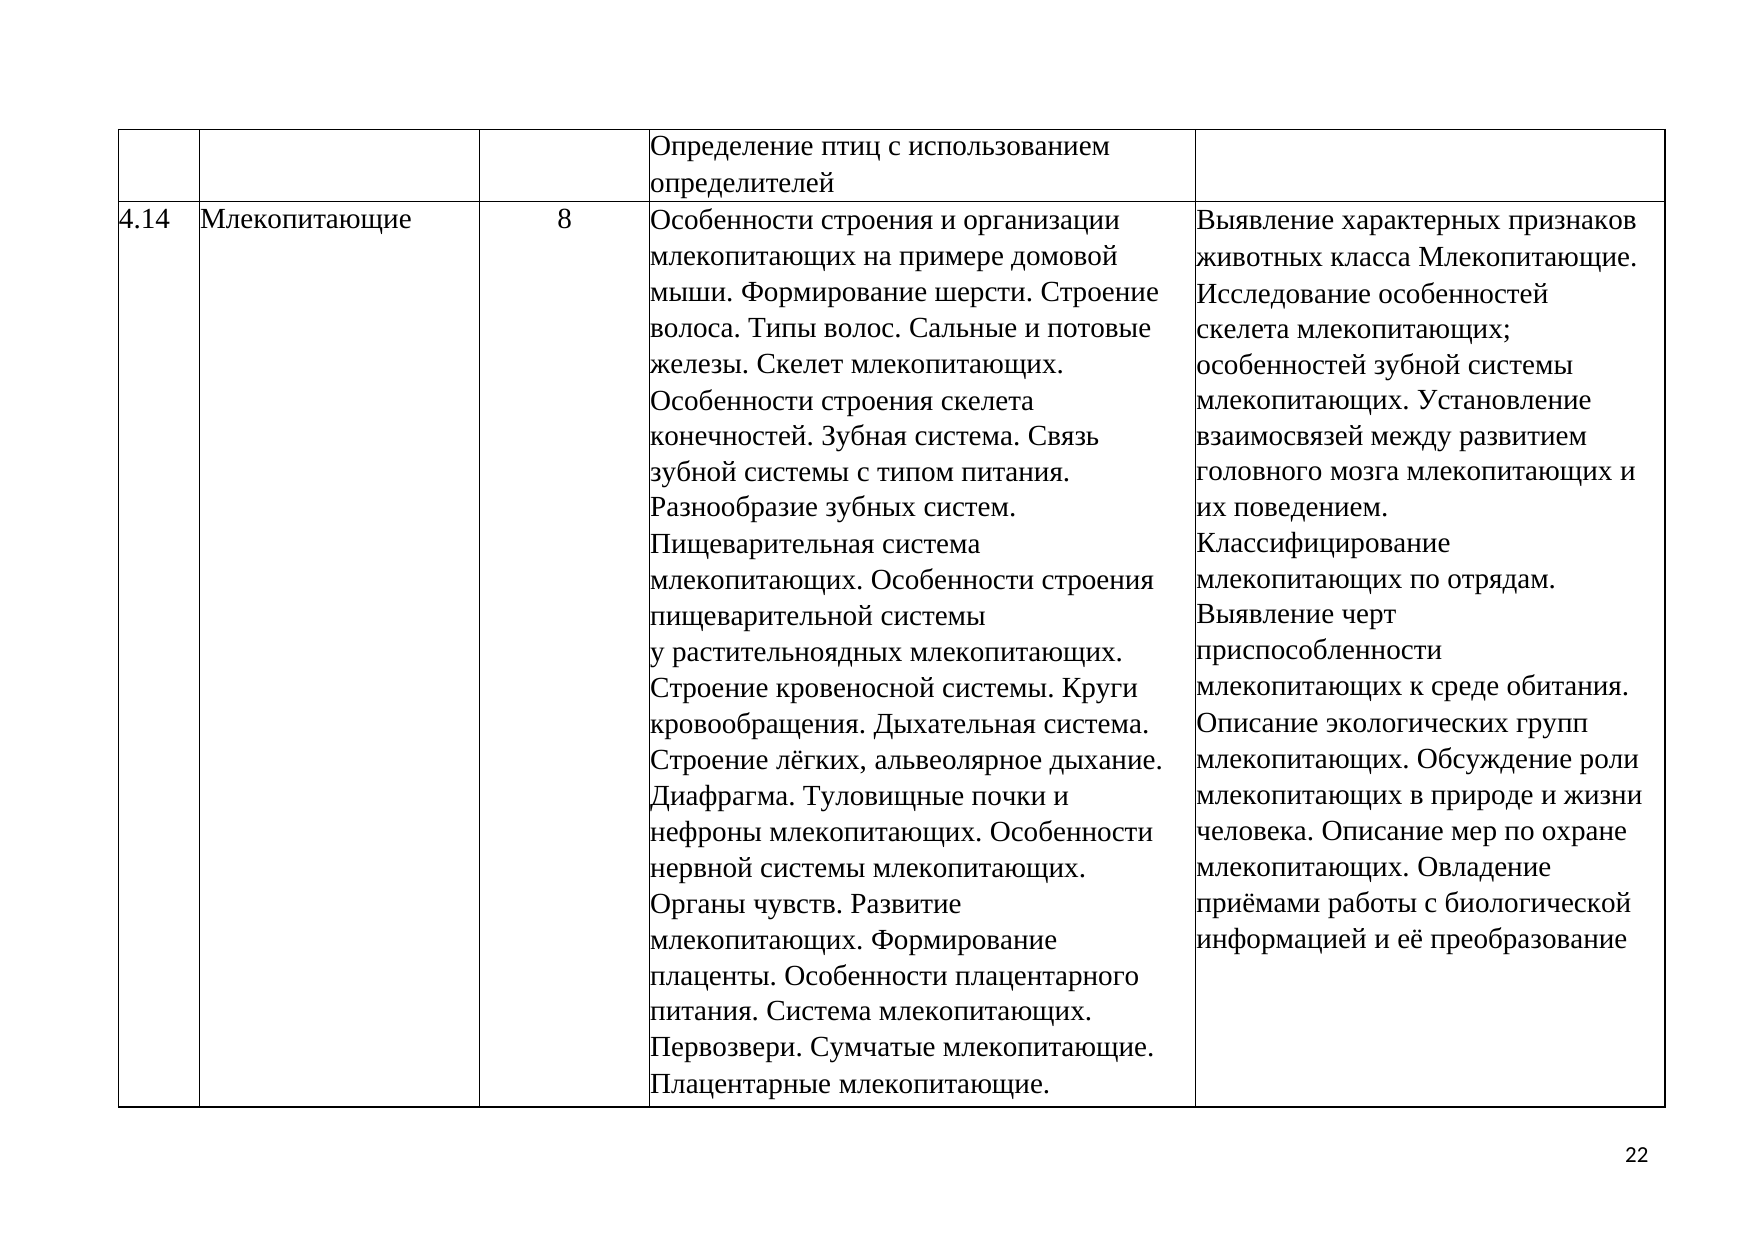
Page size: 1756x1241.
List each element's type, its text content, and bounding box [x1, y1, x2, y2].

table_cell Выявление характерных признаков животных класса Млекопитающие. Исследование особенностей скелета млекопитающих; особенностей зубной системы млекопитающих. Установление взаимосвязей между развитием головного мозга млекопитающих и их поведением. Классифицирование млекопитающих по отрядам. Выявление черт приспособленности млекопитающих к среде обитания. Описание экологических групп млекопитающих. Обсуждение роли млекопитающих в природе и жизни человека. Описание мер по охране млекопитающих. Овладение приёмами работы с биологической информацией и её преобразование [1196, 202, 1664, 1106]
table_cell 4.14 [119, 202, 199, 1106]
table_header [119, 130, 199, 201]
table_cell 8 [480, 202, 649, 1106]
table_cell Млекопитающие [200, 202, 479, 1106]
table_header [480, 130, 649, 201]
table_header [200, 130, 479, 201]
table_header [1196, 130, 1664, 201]
table_header Определение птиц с использованием определителей [650, 130, 1195, 201]
table_cell Особенности строения и организации млекопитающих на примере домовой мыши. Формирование шерсти. Строение волоса. Типы волос. Сальные и потовые железы. Скелет млекопитающих. Особенности строения скелета конечностей. Зубная система. Связь зубной системы с типом питания. Разнообразие зубных систем. Пищеварительная система млекопитающих. Особенности строения пищеварительной системы у растительноядных млекопитающих. Строение кровеносной системы. Круги кровообращения. Дыхательная система. Строение лёгких, альвеолярное дыхание. Диафрагма. Туловищные почки и нефроны млекопитающих. Особенности нервной системы млекопитающих. Органы чувств. Развитие млекопитающих. Формирование плаценты. Особенности плацентарного питания. Система млекопитающих. Первозвери. Сумчатые млекопитающие. Плацентарные млекопитающие. [650, 202, 1195, 1106]
